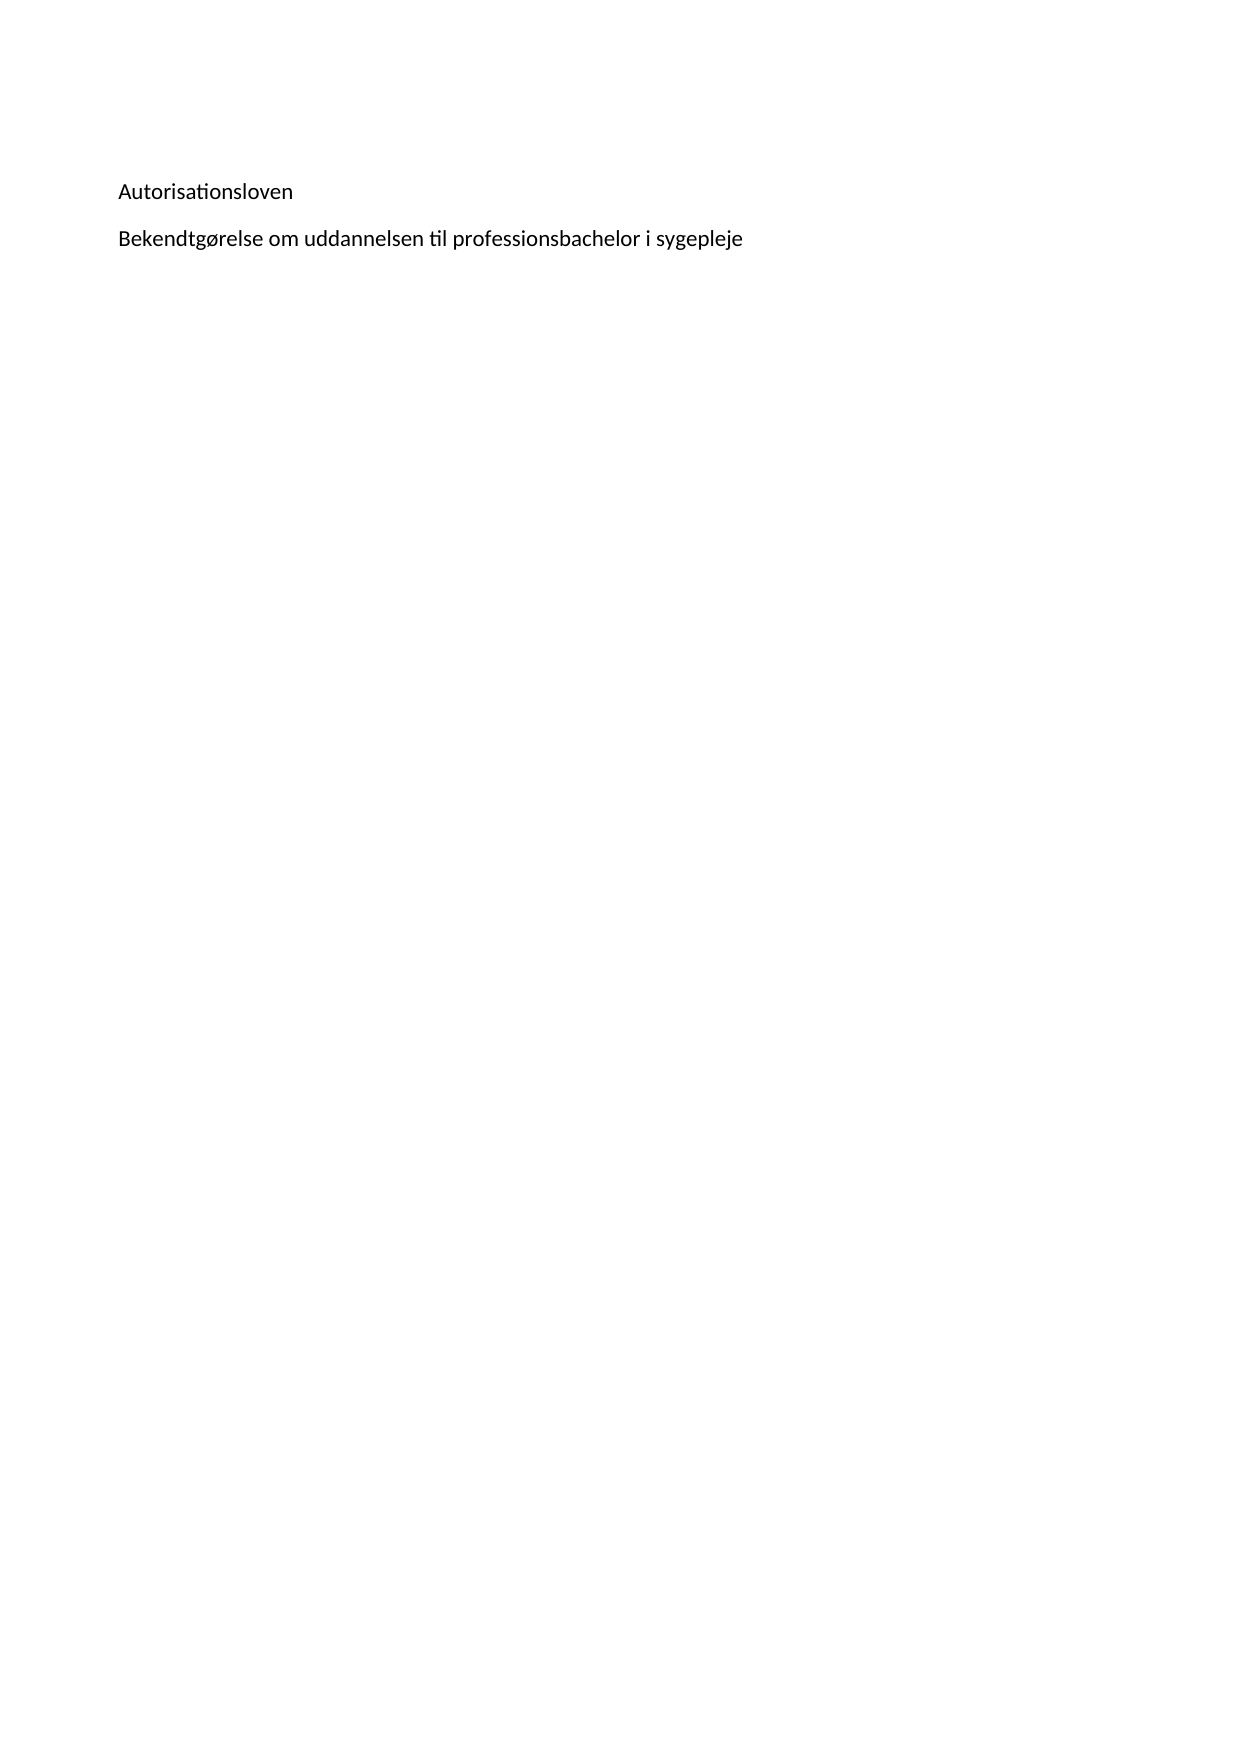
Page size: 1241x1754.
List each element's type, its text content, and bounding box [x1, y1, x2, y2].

text Autorisationsloven [118, 177, 1122, 205]
text Bekendtgørelse om uddannelsen til professionsbachelor i sygepleje [118, 224, 1122, 252]
